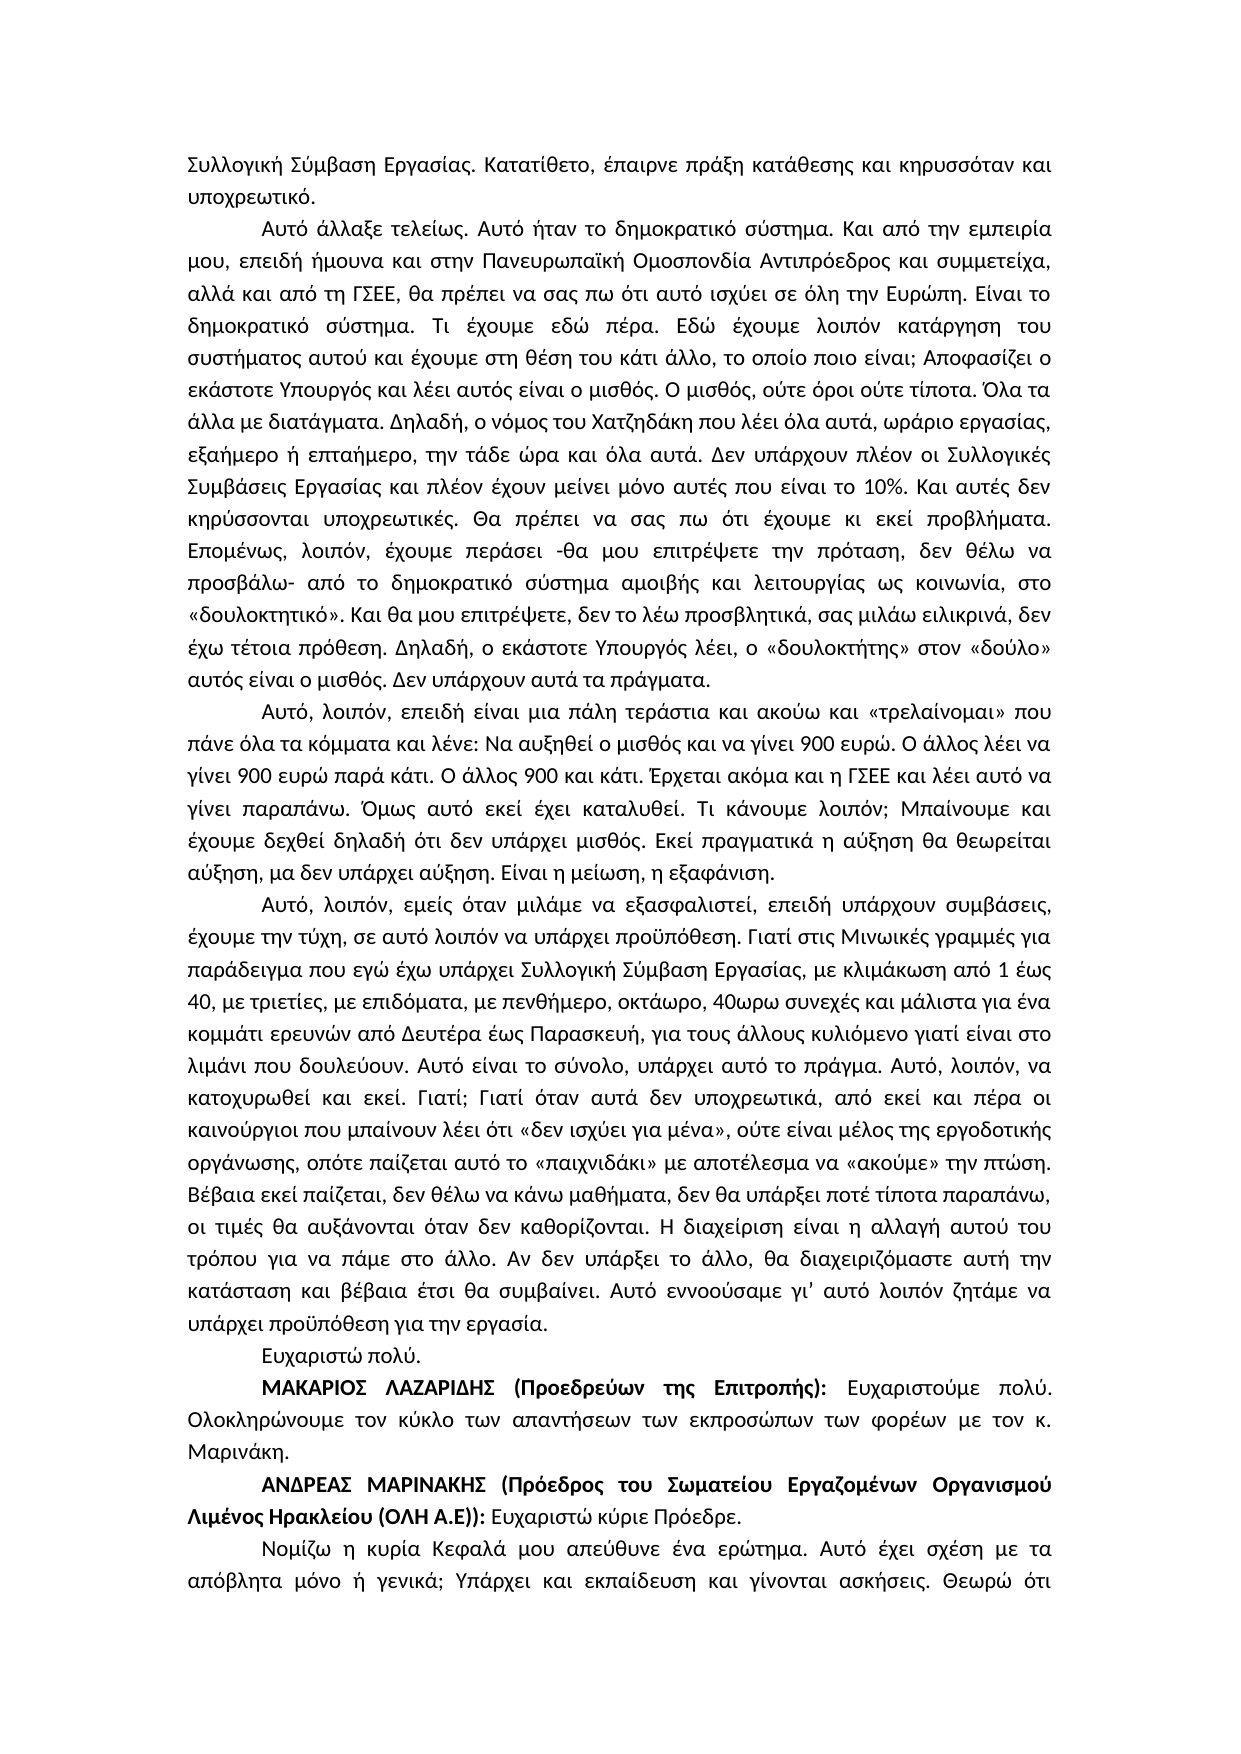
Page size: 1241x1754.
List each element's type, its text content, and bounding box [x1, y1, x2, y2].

text ΜΑΚΑΡΙΟΣ ΛΑΖΑΡΙΔΗΣ (Προεδρεύων της Επιτροπής): Ευχαριστούμε πολύ. Ολοκληρώνουμε τον κύκλο των απαντήσεων των εκπροσώπων των φορέων με τον κ. Μαρινάκη. [187, 1373, 1053, 1466]
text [187, 1534, 1053, 1594]
text Αυτό, λοιπόν, εμείς όταν μιλάμε να εξασφαλιστεί, επειδή υπάρχουν συμβάσεις, έχουμε την τύχη, σε αυτό λοιπόν να υπάρχει προϋπόθεση. Γιατί στις Μινωικές γραμμές για παράδειγμα που εγώ έχω υπάρχει Συλλογική Σύμβαση Εργασίας, με κλιμάκωση από 1 έως 40, με τριετίες, με επιδόματα, με πενθήμερο, οκτάωρο, 40ωρω συνεχές και μάλιστα για ένα κομμάτι ερευνών από Δευτέρα έως Παρασκευή, για τους άλλους κυλιόμενο γιατί είναι στο λιμάνι που δουλεύουν. Αυτό είναι το σύνολο, υπάρχει αυτό το πράγμα. Αυτό, λοιπόν, να κατοχυρωθεί και εκεί. Γιατί; Γιατί όταν αυτά δεν υποχρεωτικά, από εκεί και πέρα οι καινούργιοι που μπαίνουν λέει ότι «δεν ισχύει για μένα», ούτε είναι μέλος της εργοδοτικής οργάνωσης, οπότε παίζεται αυτό το «παιχνιδάκι» με αποτέλεσμα να «ακούμε» την πτώση. Βέβαια εκεί παίζεται, δεν θέλω να κάνω μαθήματα, δεν θα υπάρξει ποτέ τίποτα παραπάνω, οι τιμές θα αυξάνονται όταν δεν καθορίζονται. Η διαχείριση είναι η αλλαγή αυτού του τρόπου για να πάμε στο άλλο. Αν δεν υπάρξει το άλλο, θα διαχειριζόμαστε αυτή την κατάσταση και βέβαια έτσι θα συμβαίνει. Αυτό εννοούσαμε γι’ αυτό λοιπόν ζητάμε να υπάρχει προϋπόθεση για την εργασία. [187, 890, 1053, 1337]
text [187, 150, 1053, 210]
text Αυτό άλλαξε τελείως. Αυτό ήταν το δημοκρατικό σύστημα. Και από την εμπειρία μου, επειδή ήμουνα και στην Πανευρωπαϊκή Ομοσπονδία Αντιπρόεδρος και συμμετείχα, αλλά και από τη ΓΣΕΕ, θα πρέπει να σας πω ότι αυτό ισχύει σε όλη την Ευρώπη. Είναι το δημοκρατικό σύστημα. Τι έχουμε εδώ πέρα. Εδώ έχουμε λοιπόν κατάργηση του συστήματος αυτού και έχουμε στη θέση του κάτι άλλο, το οποίο ποιο είναι; Αποφασίζει ο εκάστοτε Υπουργός και λέει αυτός είναι ο μισθός. Ο μισθός, ούτε όροι ούτε τίποτα. Όλα τα άλλα με διατάγματα. Δηλαδή, ο νόμος του Χατζηδάκη που λέει όλα αυτά, ωράριο εργασίας, εξαήμερο ή επταήμερο, την τάδε ώρα και όλα αυτά. Δεν υπάρχουν πλέον οι Συλλογικές Συμβάσεις Εργασίας και πλέον έχουν μείνει μόνο αυτές που είναι το 10%. Και αυτές δεν κηρύσσονται υποχρεωτικές. Θα πρέπει να σας πω ότι έχουμε κι εκεί προβλήματα. Επομένως, λοιπόν, έχουμε περάσει -θα μου επιτρέψετε την πρόταση, δεν θέλω να προσβάλω- από το δημοκρατικό σύστημα αμοιβής και λειτουργίας ως κοινωνία, στο «δουλοκτητικό». Και θα μου επιτρέψετε, δεν το λέω προσβλητικά, σας μιλάω ειλικρινά, δεν έχω τέτοια πρόθεση. Δηλαδή, ο εκάστοτε Υπουργός λέει, ο «δουλοκτήτης» στον «δούλο» αυτός είναι ο μισθός. Δεν υπάρχουν αυτά τα πράγματα. [187, 214, 1053, 693]
text ΑΝΔΡΕΑΣ ΜΑΡΙΝΑΚΗΣ (Πρόεδρος του Σωματείου Εργαζομένων Οργανισμού Λιμένος Ηρακλείου (ΟΛΗ Α.Ε)): Ευχαριστώ κύριε Πρόεδρε. [187, 1470, 1053, 1530]
text Ευχαριστώ πολύ. [187, 1341, 1053, 1369]
text Αυτό, λοιπόν, επειδή είναι μια πάλη τεράστια και ακούω και «τρελαίνομαι» που πάνε όλα τα κόμματα και λένε: Να αυξηθεί ο μισθός και να γίνει 900 ευρώ. Ο άλλος λέει να γίνει 900 ευρώ παρά κάτι. Ο άλλος 900 και κάτι. Έρχεται ακόμα και η ΓΣΕΕ και λέει αυτό να γίνει παραπάνω. Όμως αυτό εκεί έχει καταλυθεί. Τι κάνουμε λοιπόν; Μπαίνουμε και έχουμε δεχθεί δηλαδή ότι δεν υπάρχει μισθός. Εκεί πραγματικά η αύξηση θα θεωρείται αύξηση, μα δεν υπάρχει αύξηση. Είναι η μείωση, η εξαφάνιση. [187, 697, 1053, 886]
